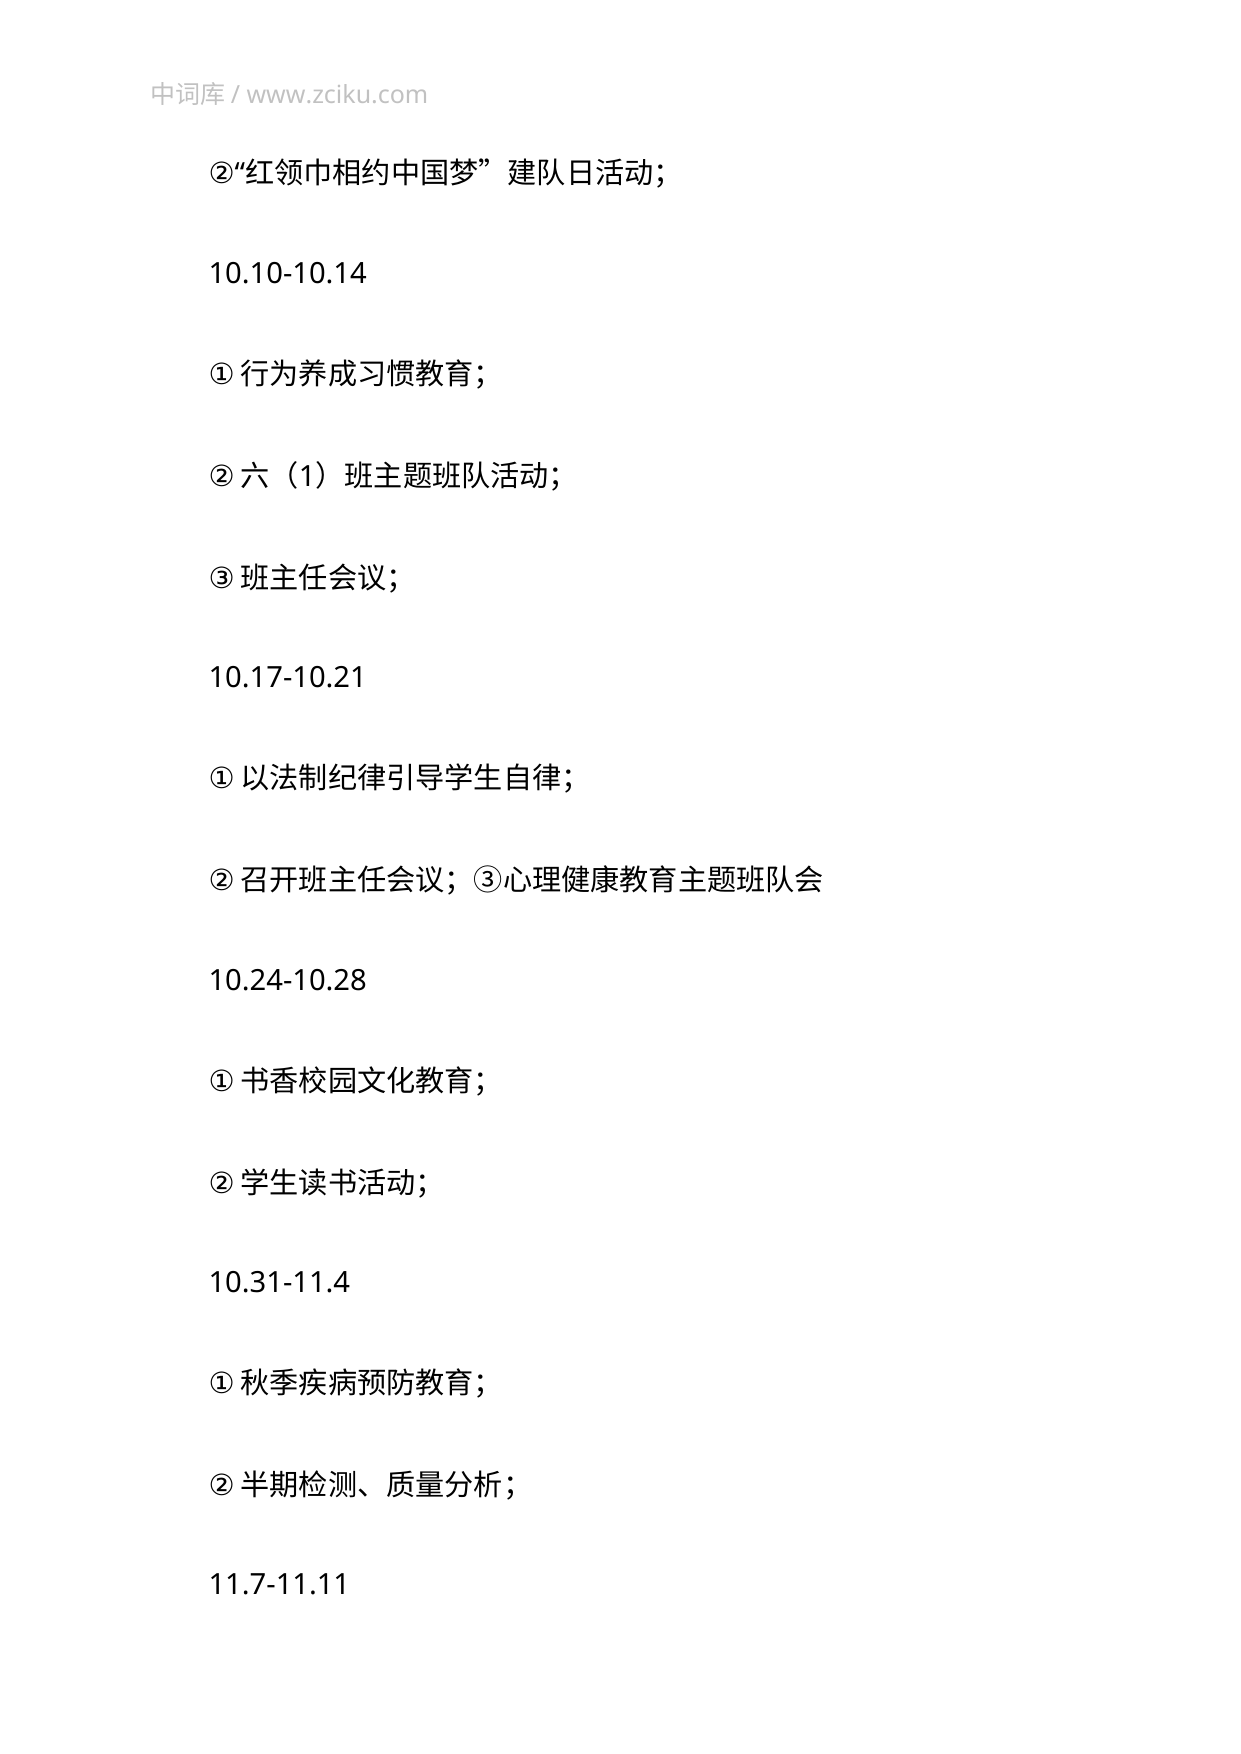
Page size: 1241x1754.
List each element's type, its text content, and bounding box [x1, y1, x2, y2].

text ①以法制纪律引导学生自律； [150, 755, 1090, 797]
text 10.10-10.14 [150, 252, 1090, 292]
text ①行为养成习惯教育； [150, 350, 1090, 393]
text ③班主任会议； [150, 554, 1090, 597]
text 10.24-10.28 [150, 959, 1090, 998]
text ②“红领巾相约中国梦”建队日活动； [150, 150, 1090, 192]
text 10.31-11.4 [150, 1261, 1090, 1301]
text 10.17-10.21 [150, 656, 1090, 696]
text ①书香校园文化教育； [150, 1057, 1090, 1099]
text 11.7-11.11 [150, 1563, 1090, 1603]
text ②六（1）班主题班队活动； [150, 452, 1090, 495]
text ②召开班主任会议；③心理健康教育主题班队会 [150, 857, 1090, 899]
text ②学生读书活动； [150, 1159, 1090, 1202]
text ②半期检测、质量分析； [150, 1462, 1090, 1504]
text ①秋季疾病预防教育； [150, 1359, 1090, 1402]
